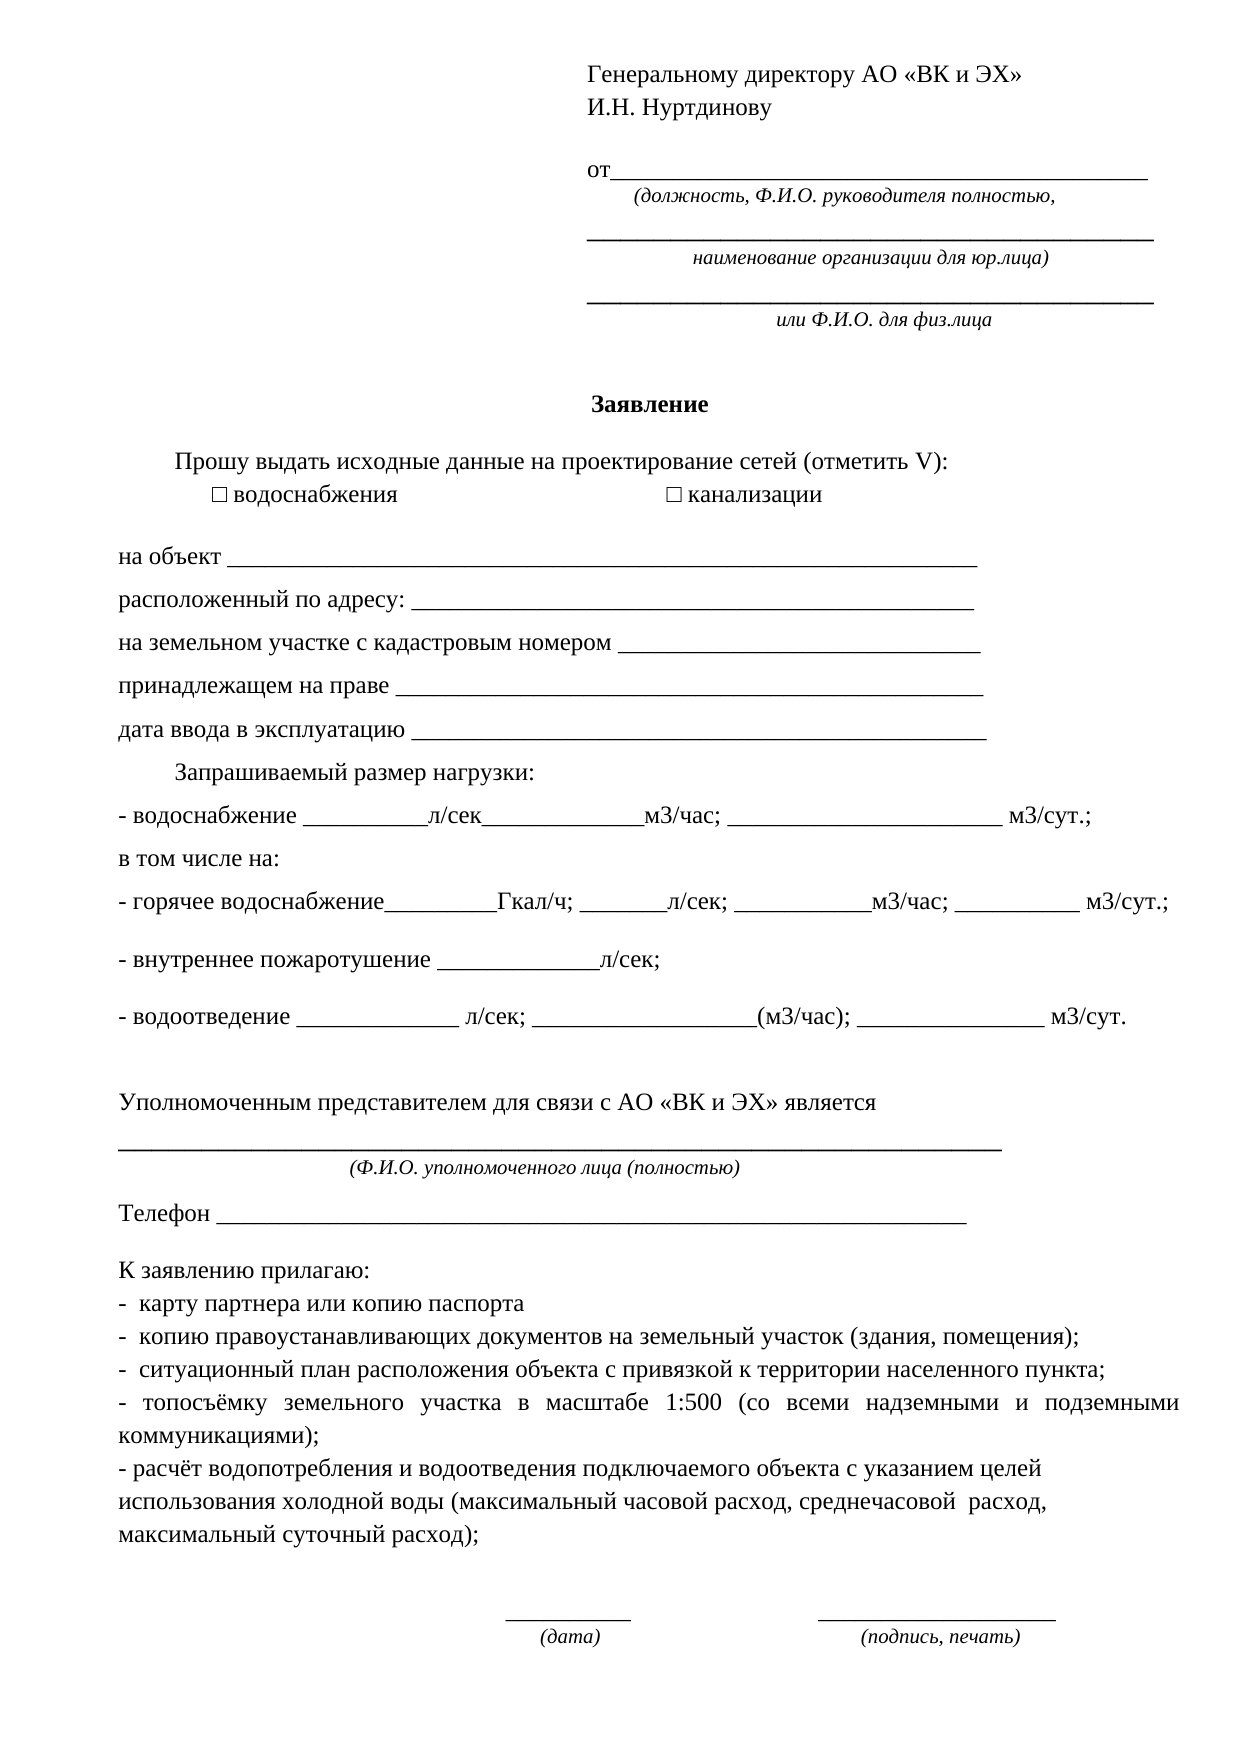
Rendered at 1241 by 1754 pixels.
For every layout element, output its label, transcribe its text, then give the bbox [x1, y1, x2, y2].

text И.Н. Нуртдинову [587, 92, 1181, 121]
text расположенный по адресу: _____________________________________________ [118, 584, 1181, 613]
text Генеральному директору АО «ВК и ЭХ» [587, 59, 1181, 88]
text (Ф.И.О. уполномоченного лица (полностью) [118, 1154, 1181, 1179]
text Заявление [118, 389, 1181, 418]
text - топосъёмку земельного участка в масштабе 1:500 (со всеми надземными и подземными коммуникациями); [118, 1387, 1181, 1449]
text - карту партнера или копию паспорта [118, 1288, 1181, 1317]
text Прошу выдать исходные данные на проектирование сетей (отметить V): [118, 446, 1181, 475]
text от___________________________________________ [587, 154, 1181, 183]
text Запрашиваемый размер нагрузки: [118, 757, 1181, 786]
text или Ф.И.О. для физ.лица [513, 307, 1181, 331]
text Уполномоченным представителем для связи с АО «ВК и ЭХ» является [118, 1087, 1181, 1116]
text на объект ____________________________________________________________ [118, 541, 1181, 570]
text __________ ___________________ [118, 1596, 1181, 1624]
text - ситуационный план расположения объекта с привязкой к территории населенного пункта; [118, 1354, 1181, 1383]
text - копию правоустанавливающих документов на земельный участок (здания, помещения); [118, 1321, 1181, 1350]
text - горячее водоснабжение_________Гкал/ч; _______л/сек; ___________м3/час; __________ м3/сут.; [118, 886, 1181, 915]
text _____________________________________________________ [118, 1116, 1181, 1154]
text К заявлению прилагаю: [118, 1255, 1181, 1284]
text в том числе на: [118, 843, 1181, 872]
text на земельном участке с кадастровым номером _____________________________ [118, 627, 1181, 656]
text □ водоснабжения □ канализации [118, 479, 1181, 508]
text - водоотведение _____________ л/сек; __________________(м3/час); _______________ м3/сут. [118, 1001, 1181, 1030]
text - водоснабжение __________л/сек_____________м3/час; ______________________ м3/сут.; [118, 800, 1181, 829]
text __________________________________ [513, 269, 1181, 307]
text - внутреннее пожаротушение _____________л/сек; [118, 944, 1181, 972]
text принадлежащем на праве _______________________________________________ [118, 671, 1181, 699]
text Телефон ____________________________________________________________ [118, 1198, 1181, 1227]
text наименование организации для юр.лица) [487, 245, 1181, 269]
text - расчёт водопотребления и водоотведения подключаемого объекта с указанием целей использования холодной воды (максимальный часовой расход, среднечасовой расход, максимальный суточный расход); [118, 1453, 1181, 1548]
text (должность, Ф.И.О. руководителя полностью, [513, 183, 1181, 207]
text (дата) (подпись, печать) [118, 1624, 1181, 1648]
text дата ввода в эксплуатацию ______________________________________________ [118, 714, 1181, 742]
text __________________________________ [513, 207, 1181, 245]
